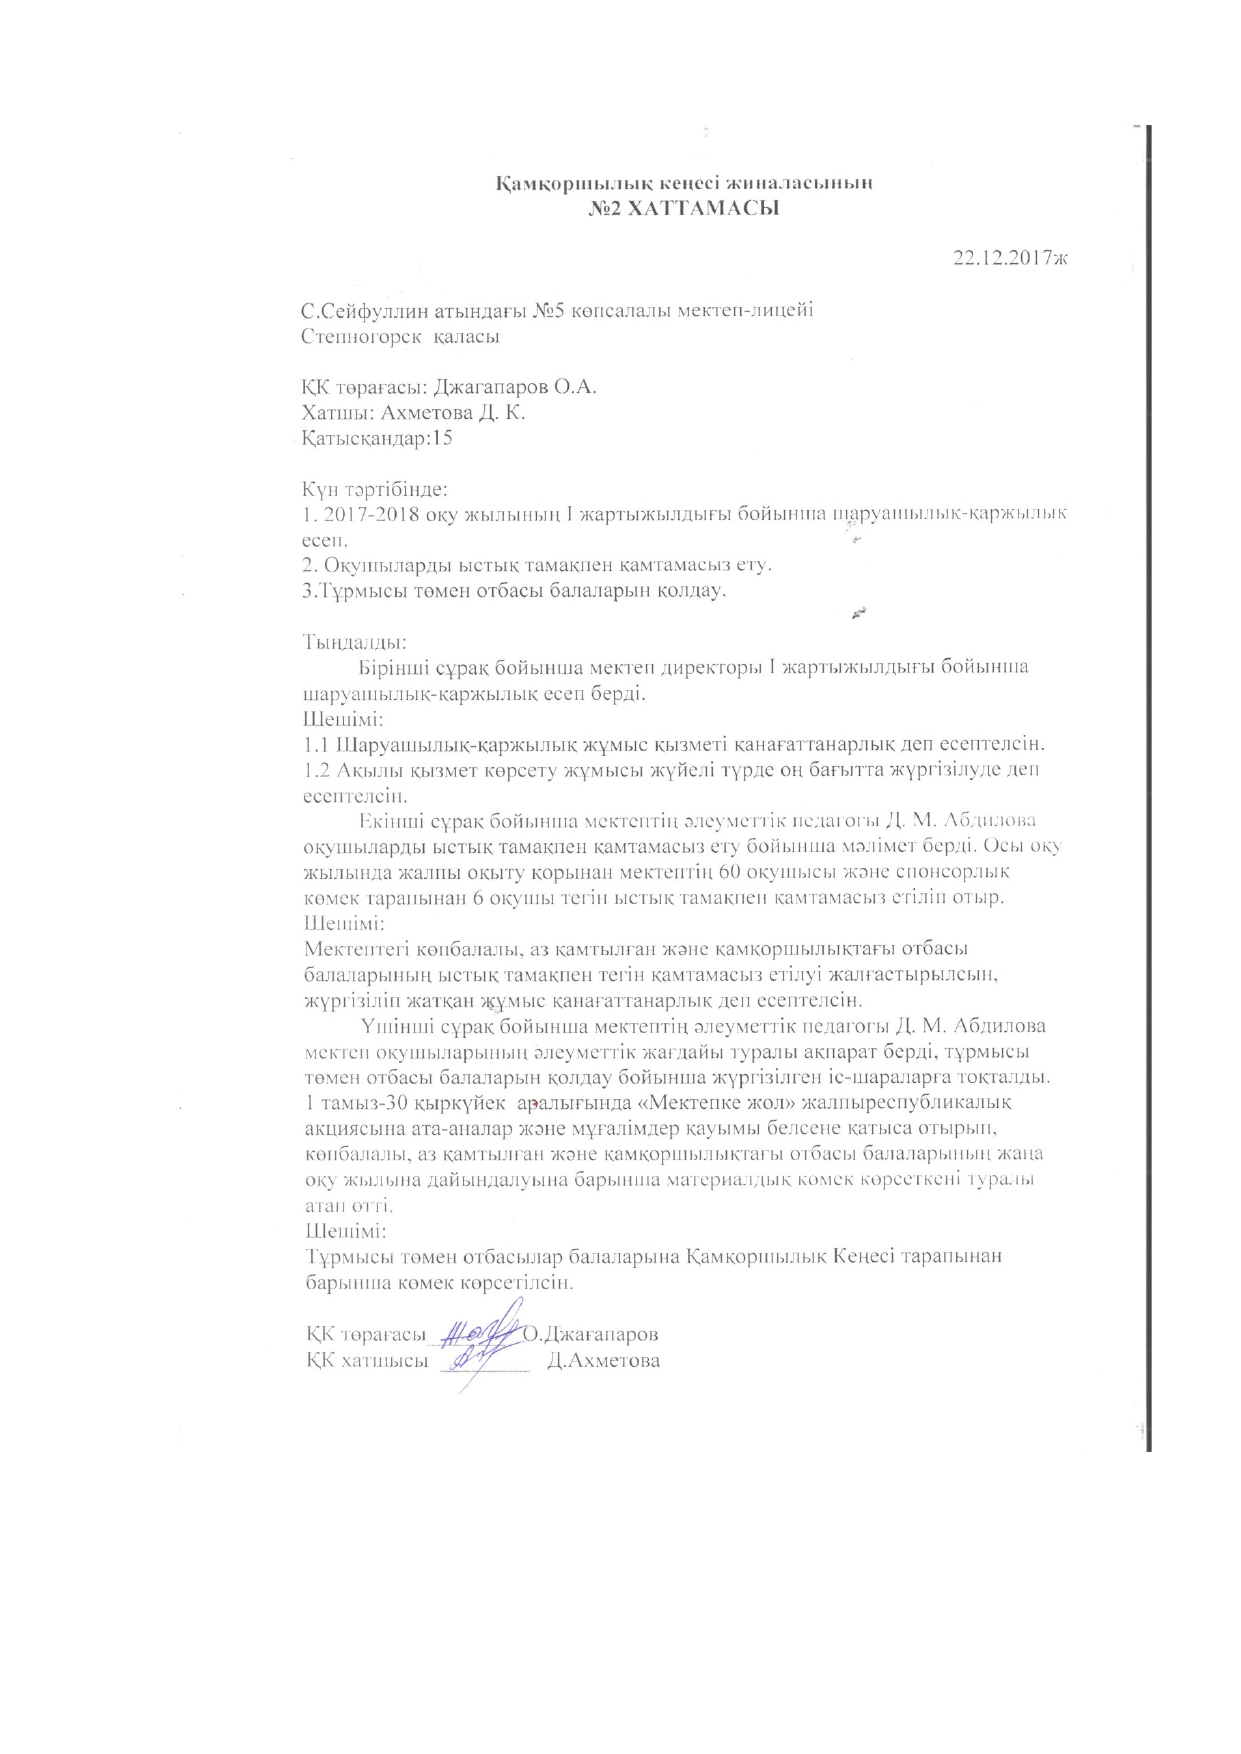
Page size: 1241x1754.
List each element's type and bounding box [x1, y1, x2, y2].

picture [177, 118, 1152, 1456]
